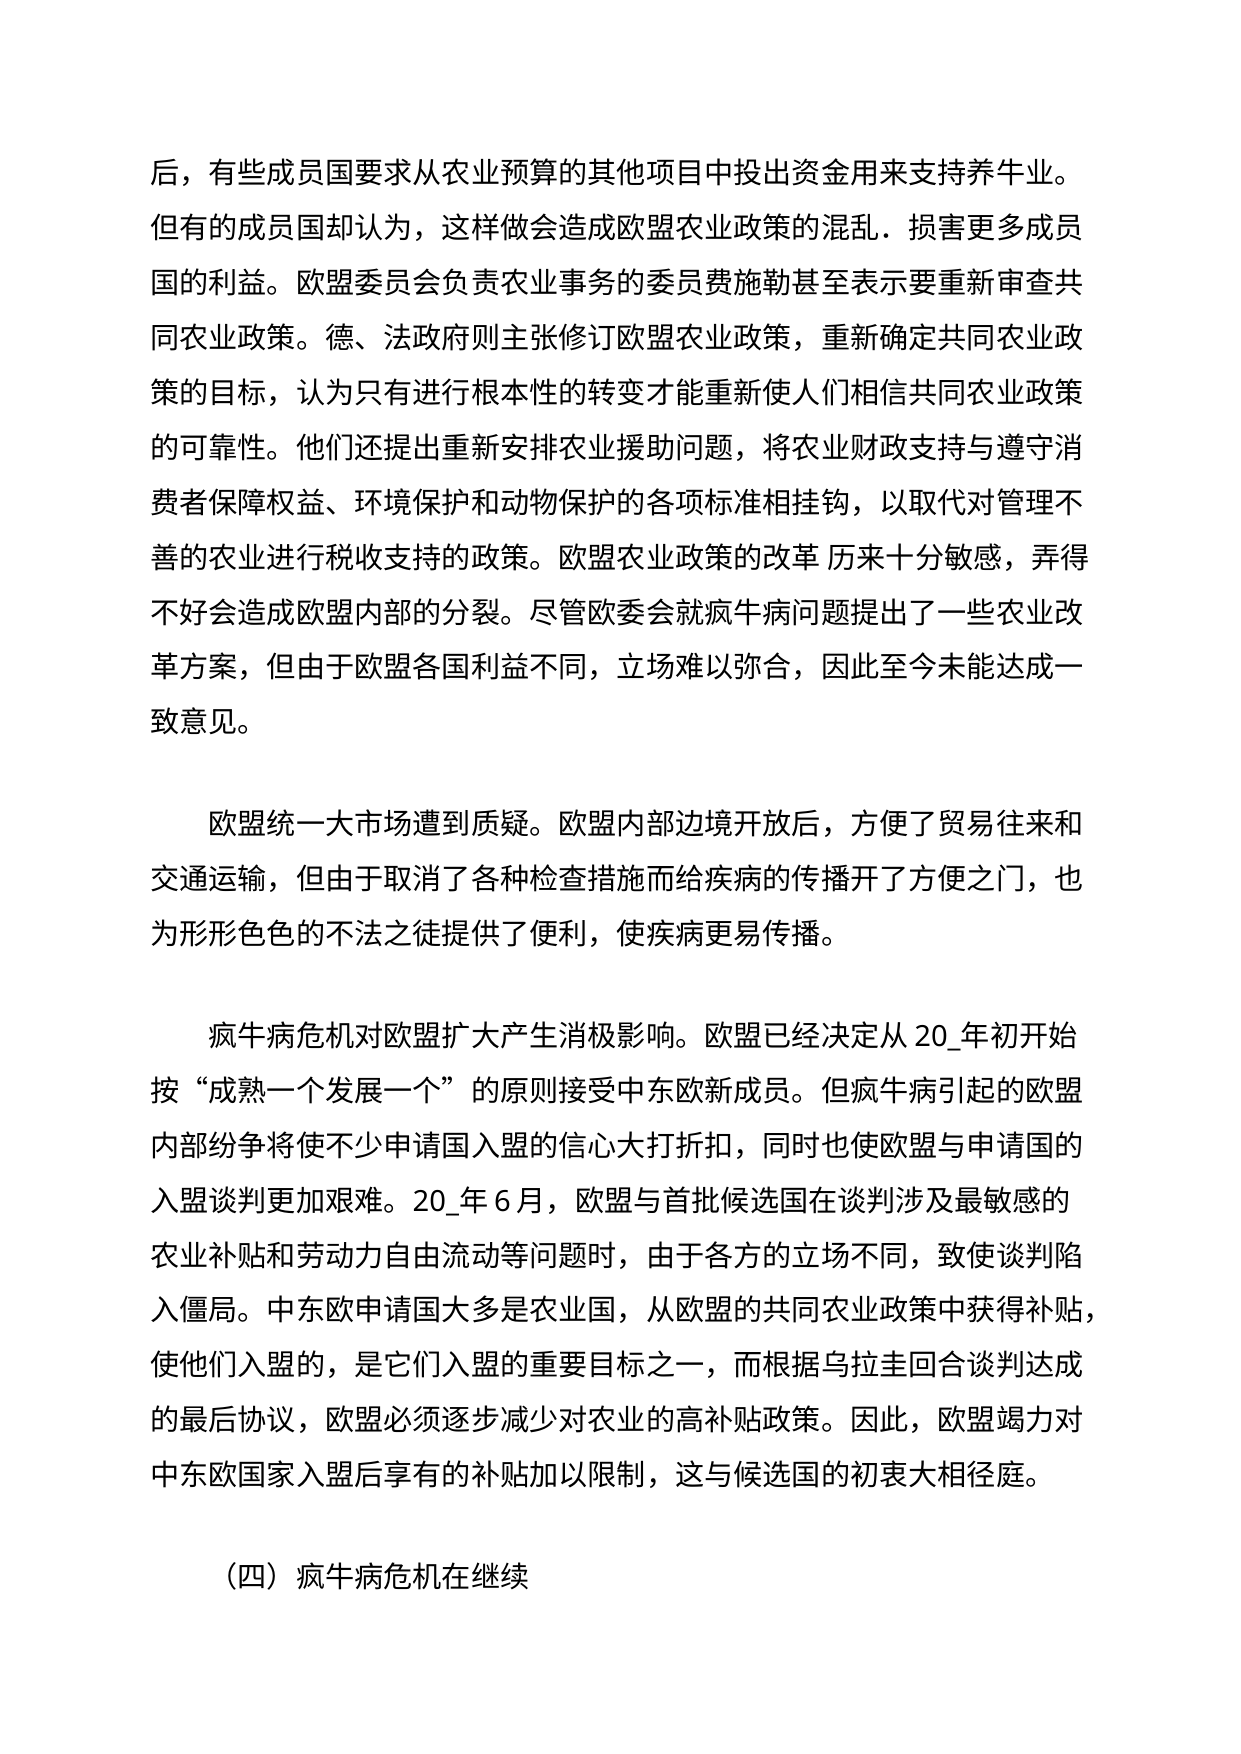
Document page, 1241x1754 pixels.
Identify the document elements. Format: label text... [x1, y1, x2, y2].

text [150, 150, 1090, 741]
text （四）疯牛病危机在继续 [150, 1553, 1090, 1596]
text 疯牛病危机对欧盟扩大产生消极影响。欧盟已经决定从20_年初开始按“成熟一个发展一个”的原则接受中东欧新成员。但疯牛病引起的欧盟内部纷争将使不少申请国入盟的信心大打折扣，同时也使欧盟与申请国的入盟谈判更加艰难。20_年6月，欧盟与首批候选国在谈判涉及最敏感的农业补贴和劳动力自由流动等问题时，由于各方的立场不同，致使谈判陷入僵局。中东欧申请国大多是农业国，从欧盟的共同农业政策中获得补贴，使他们入盟的，是它们入盟的重要目标之一，而根据乌拉圭回合谈判达成的最后协议，欧盟必须逐步减少对农业的高补贴政策。因此，欧盟竭力对中东欧国家入盟后享有的补贴加以限制，这与候选国的初衷大相径庭。 [150, 1012, 1090, 1494]
text 欧盟统一大市场遭到质疑。欧盟内部边境开放后，方便了贸易往来和交通运输，但由于取消了各种检查措施而给疾病的传播开了方便之门，也为形形色色的不法之徒提供了便利，使疾病更易传播。 [150, 801, 1090, 953]
